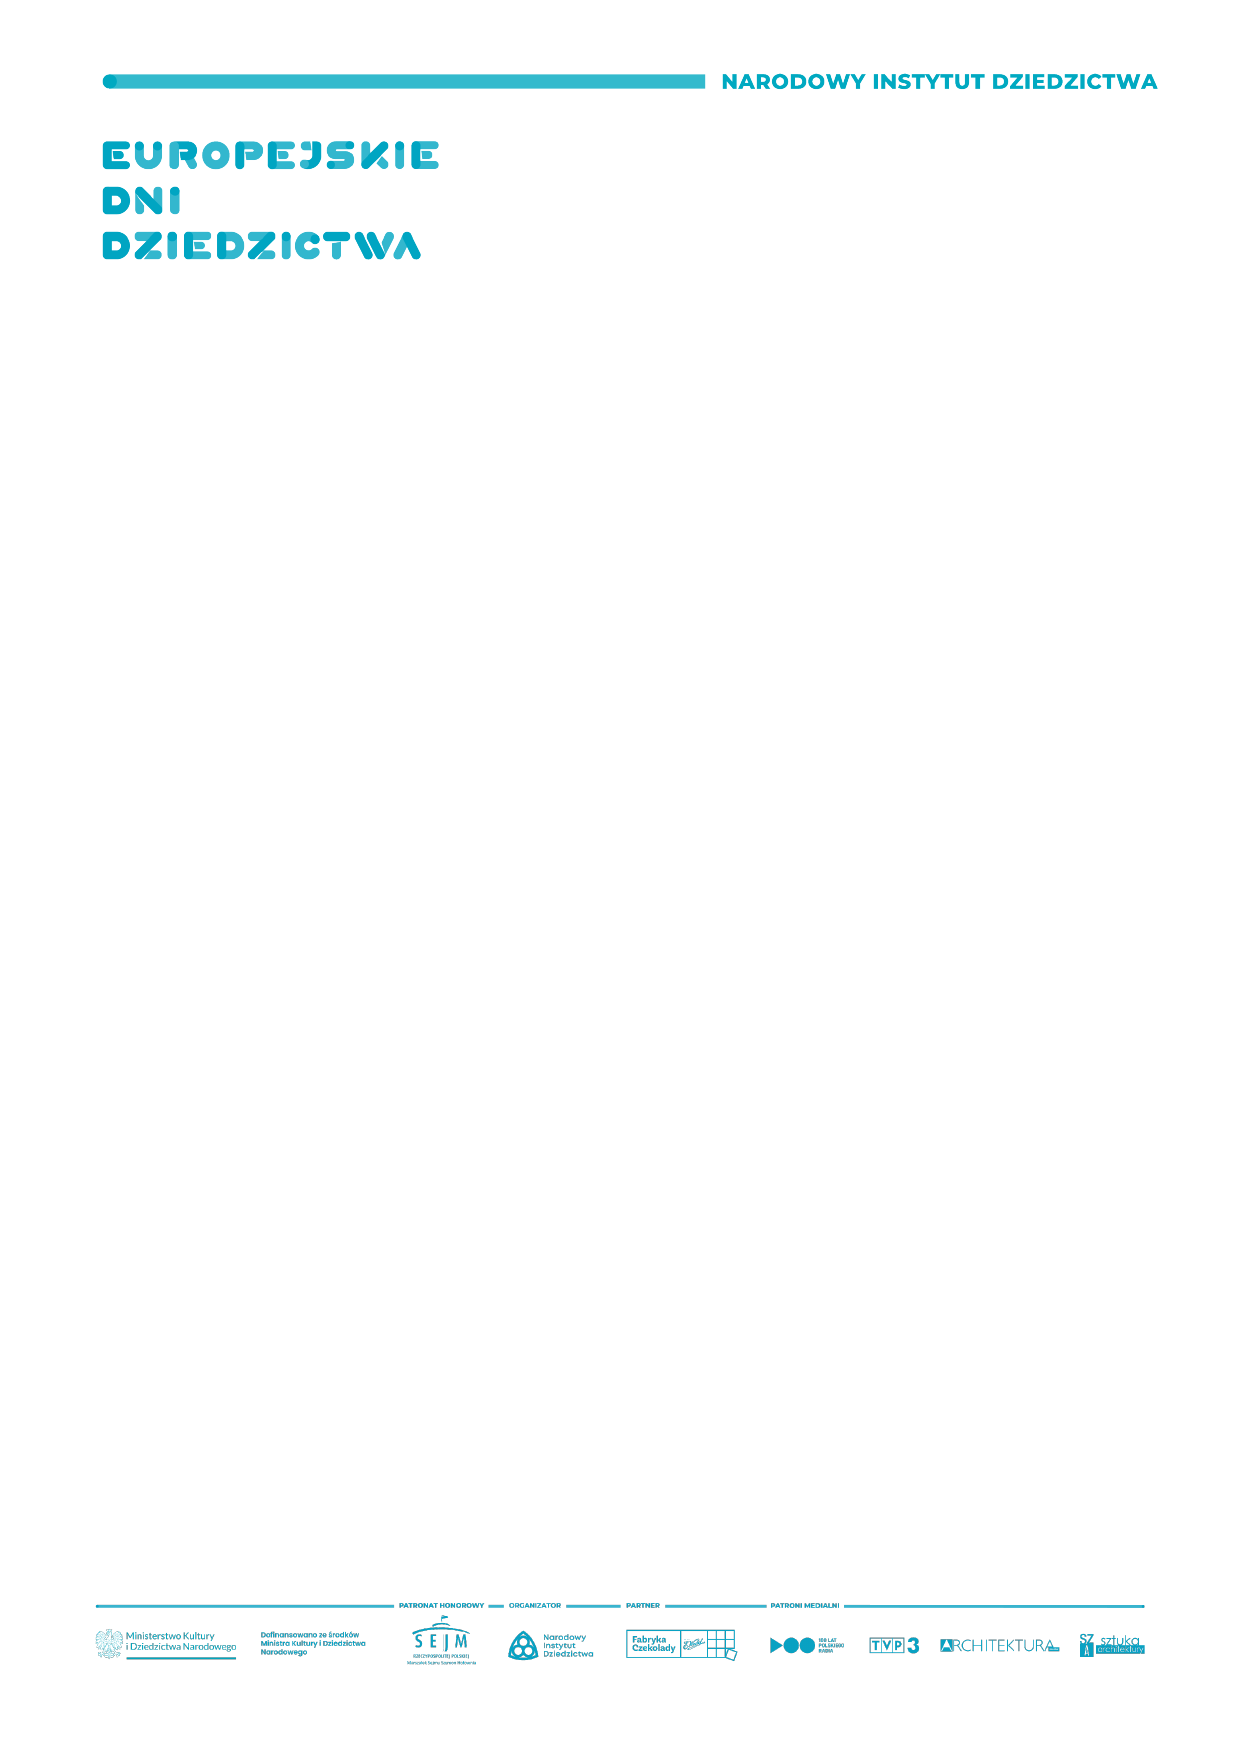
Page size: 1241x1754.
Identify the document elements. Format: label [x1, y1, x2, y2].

picture [95, 1602, 1145, 1665]
picture [82, 73, 1158, 278]
